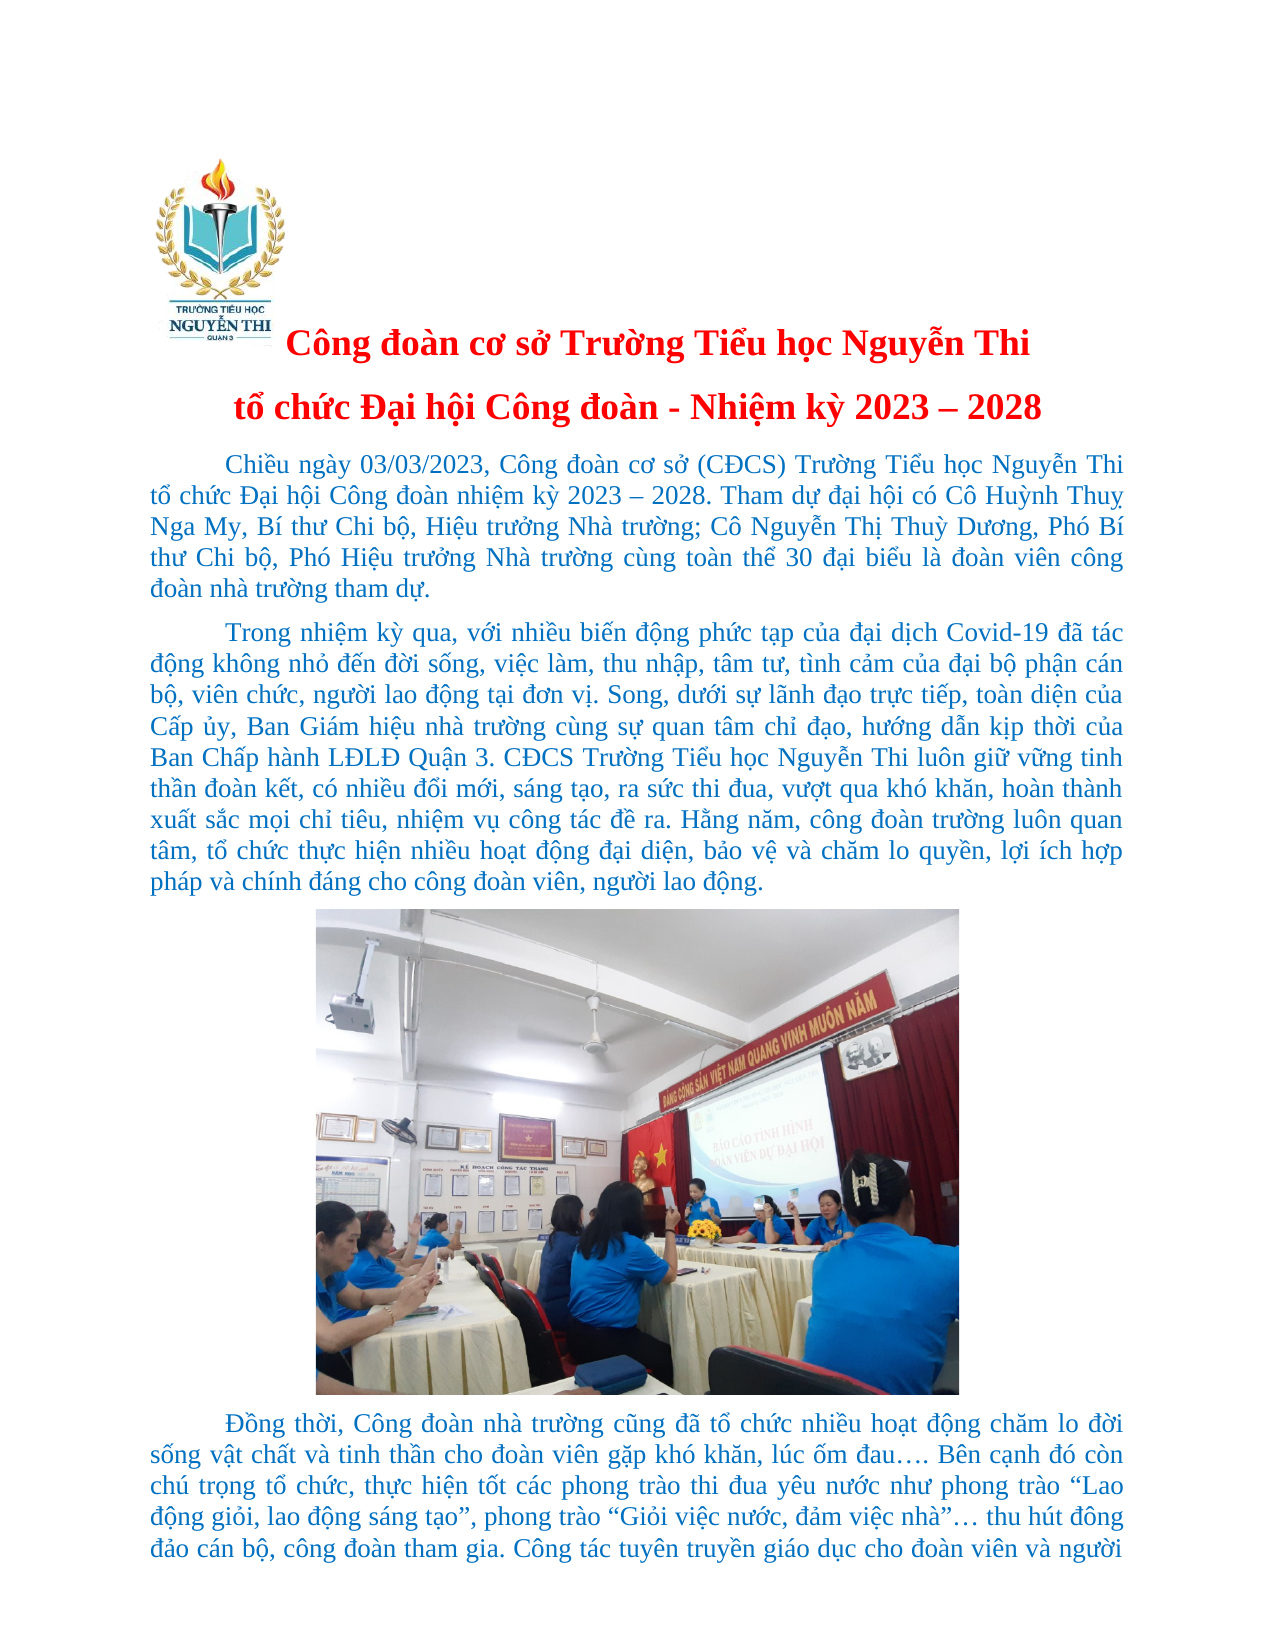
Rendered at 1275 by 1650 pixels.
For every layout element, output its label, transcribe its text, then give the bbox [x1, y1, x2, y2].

text Chiều ngày 03/03/2023, Công đoàn cơ sở (CĐCS) Trường Tiểu học Nguyễn Thi tổ chức Đại hội Công đoàn nhiệm kỳ 2023 – 2028. Tham dự đại hội có Cô Huỳnh Thuỵ Nga My, Bí thư Chi bộ, Hiệu trưởng Nhà trường; Cô Nguyễn Thị Thuỳ Dương, Phó Bí thư Chi bộ, Phó Hiệu trưởng Nhà trường cùng toàn thể 30 đại biểu là đoàn viên công đoàn nhà trường tham dự. [150, 448, 1125, 604]
picture [315, 909, 960, 1395]
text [150, 1407, 1125, 1563]
picture [150, 150, 286, 355]
text Công đoàn cơ sở Trường Tiểu học Nguyễn Thi [150, 150, 1125, 363]
text Trong nhiệm kỳ qua, với nhiều biến động phức tạp của đại dịch Covid-19 đã tác động không nhỏ đến đời sống, việc làm, thu nhập, tâm tư, tình cảm của đại bộ phận cán bộ, viên chức, người lao động tại đơn vị. Song, dưới sự lãnh đạo trực tiếp, toàn diện của Cấp ủy, Ban Giám hiệu nhà trường cùng sự quan tâm chỉ đạo, hướng dẫn kịp thời của Ban Chấp hành LĐLĐ Quận 3. CĐCS Trường Tiểu học Nguyễn Thi luôn giữ vững tinh thần đoàn kết, có nhiều đổi mới, sáng tạo, ra sức thi đua, vượt qua khó khăn, hoàn thành xuất sắc mọi chỉ tiêu, nhiệm vụ công tác đề ra. Hằng năm, công đoàn trường luôn quan tâm, tổ chức thực hiện nhiều hoạt động đại diện, bảo vệ và chăm lo quyền, lợi ích hợp pháp và chính đáng cho công đoàn viên, người lao động. [150, 616, 1125, 897]
text tổ chức Đại hội Công đoàn - Nhiệm kỳ 2023 – 2028 [150, 384, 1125, 427]
